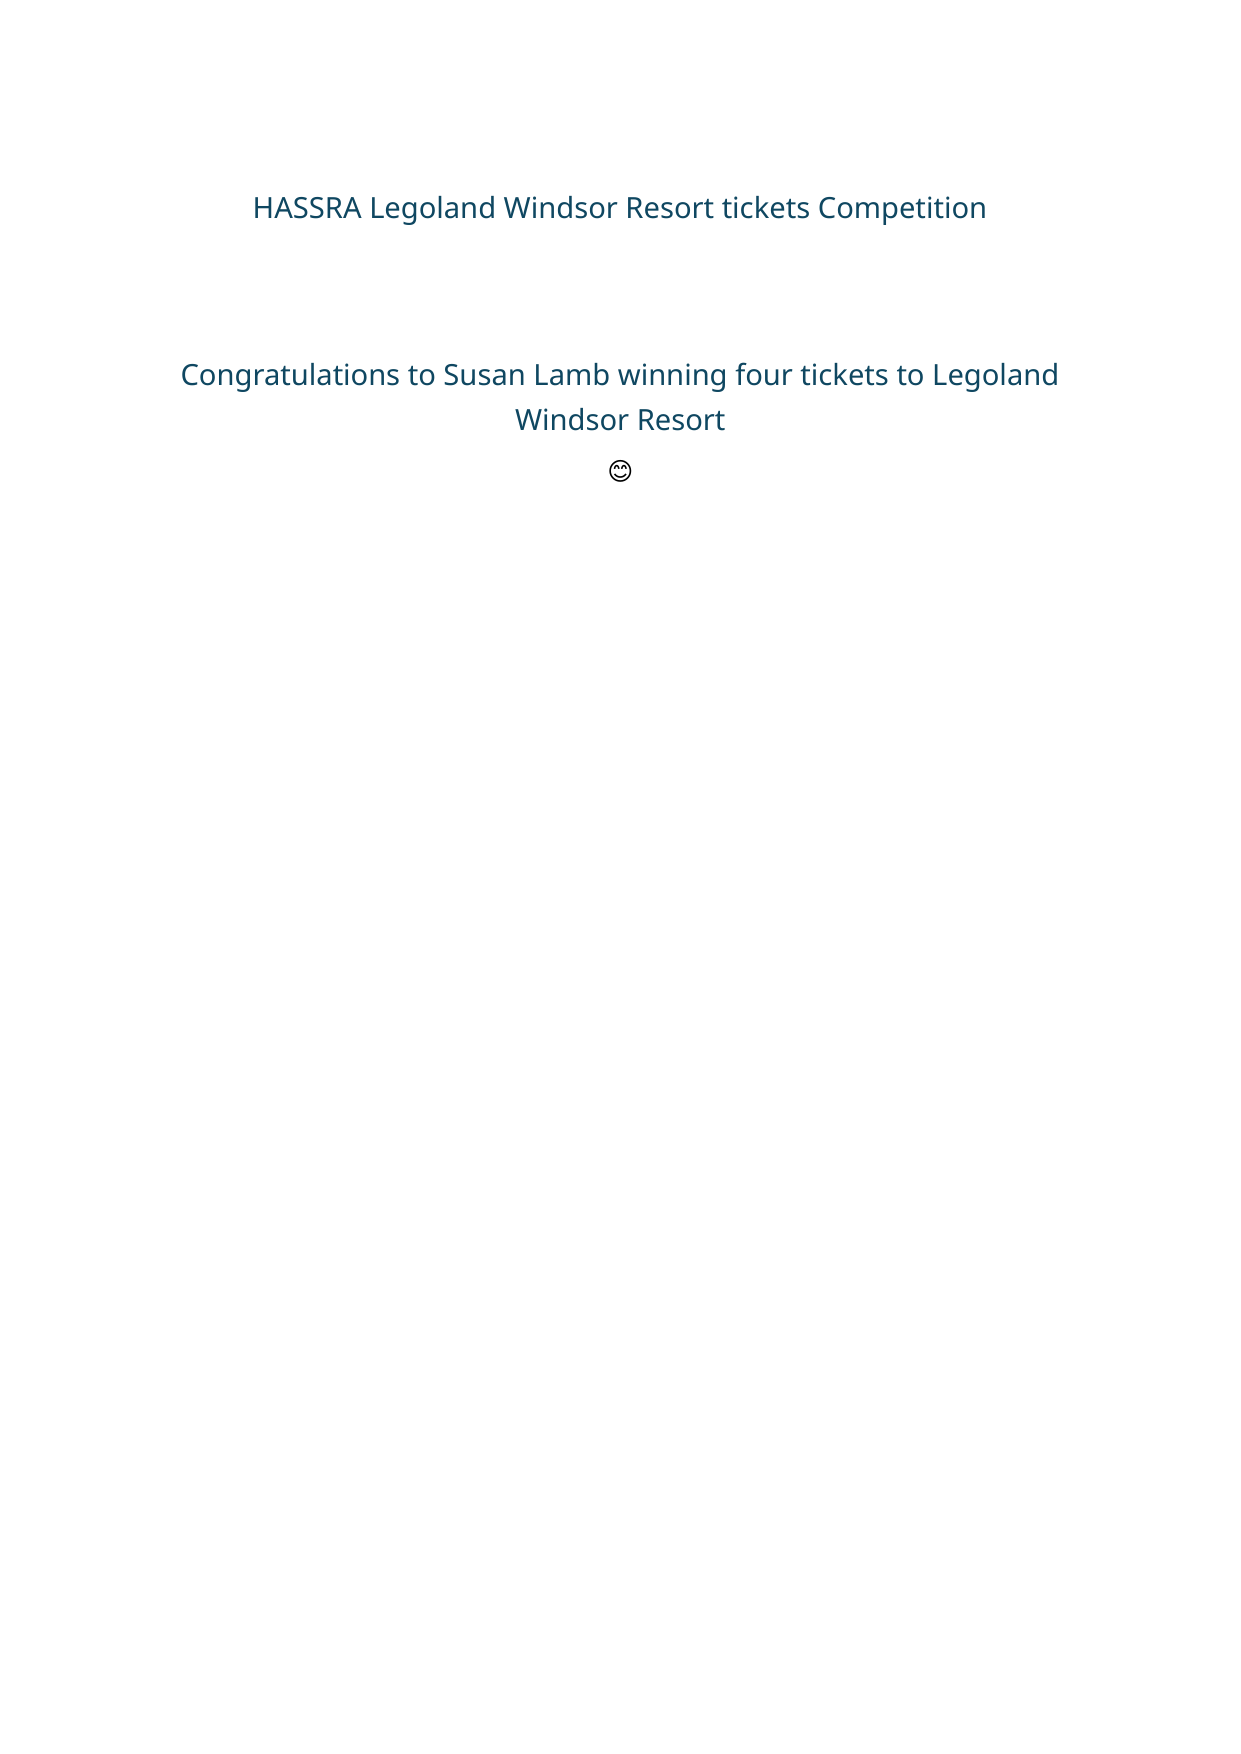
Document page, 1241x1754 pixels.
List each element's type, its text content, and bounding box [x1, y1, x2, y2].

subtitle Congratulations to Susan Lamb winning four tickets to Legoland Windsor Resort [150, 354, 1090, 439]
subtitle HASSRA Legoland Windsor Resort tickets Competition [150, 187, 1090, 227]
